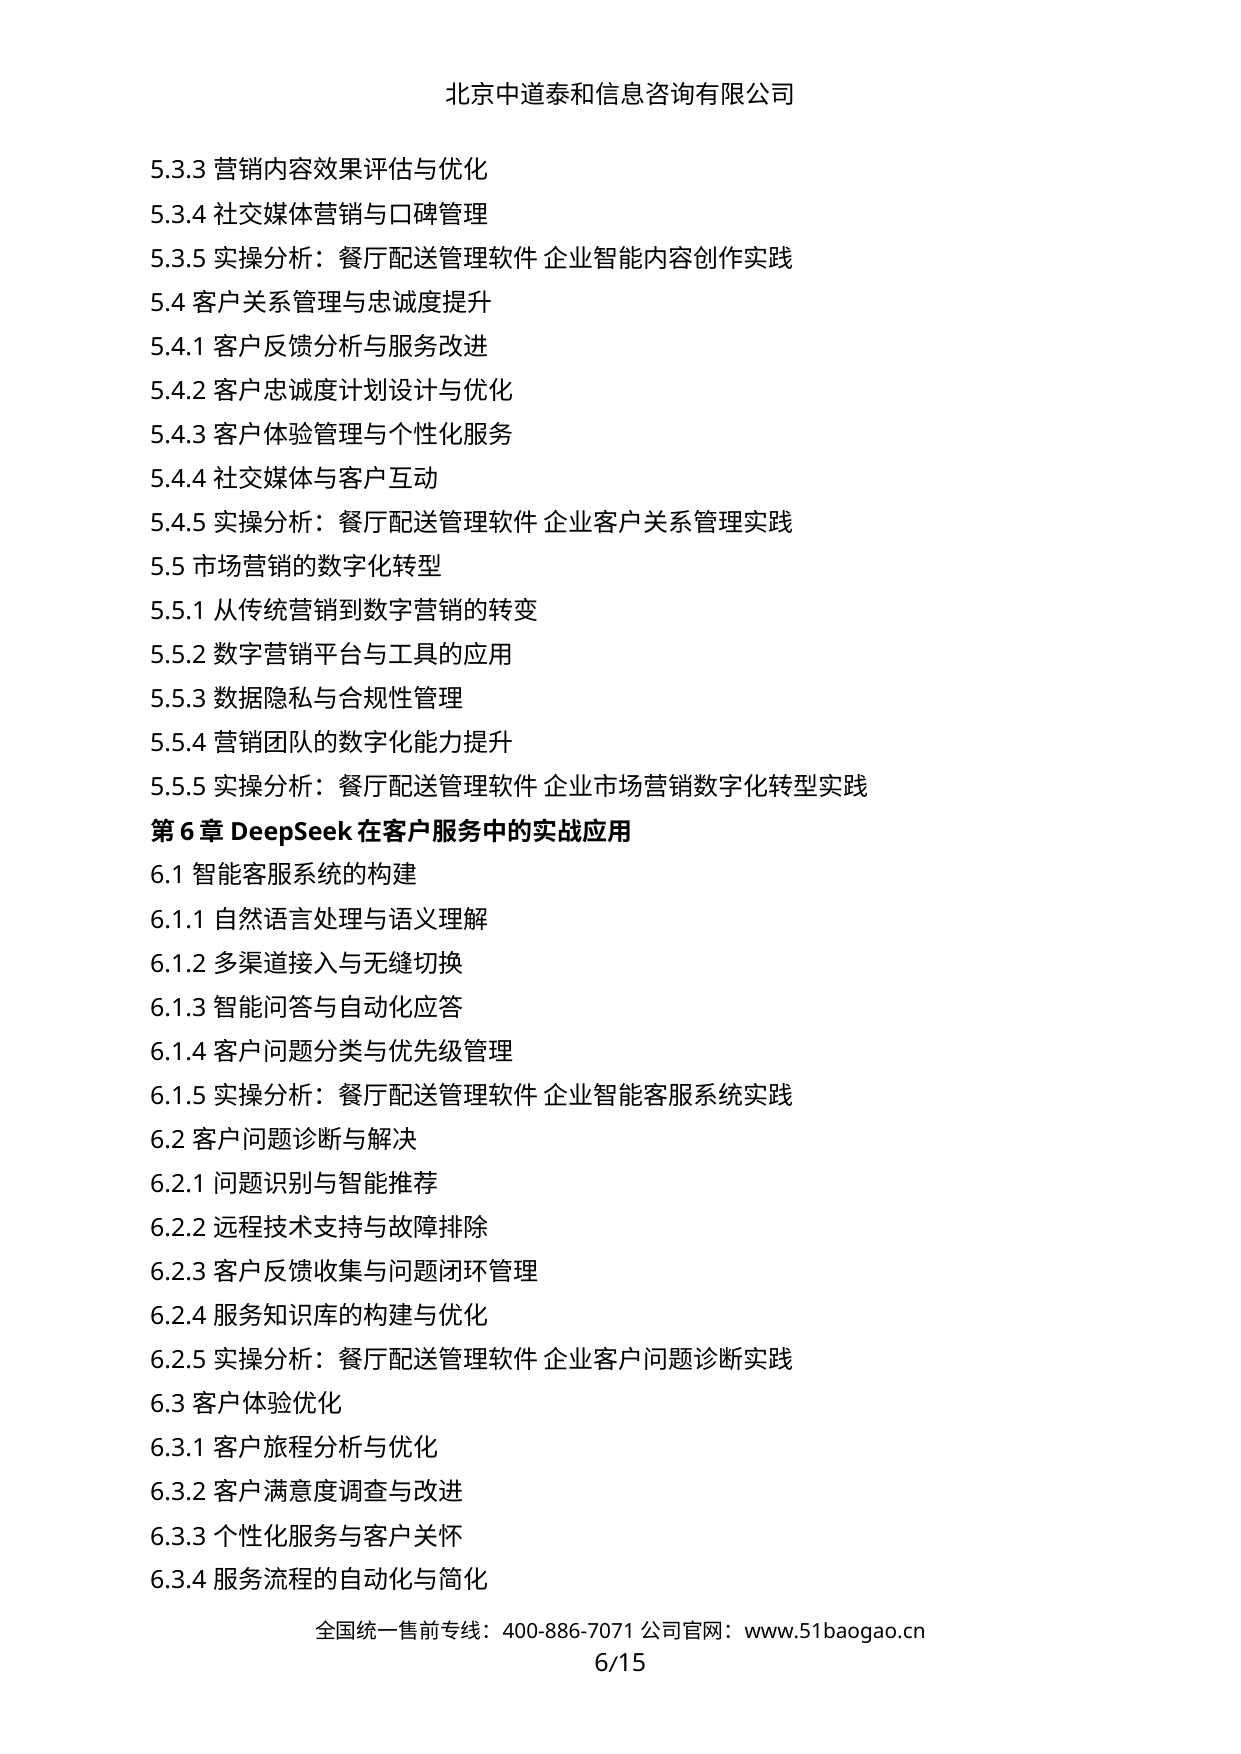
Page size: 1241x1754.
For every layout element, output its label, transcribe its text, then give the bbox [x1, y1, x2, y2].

text 5.5.4 营销团队的数字化能力提升 [150, 723, 1090, 759]
text 5.4.1 客户反馈分析与服务改进 [150, 326, 1090, 362]
text 6.1.5 实操分析：餐厅配送管理软件 企业智能客服系统实践 [150, 1075, 1090, 1112]
text 6.2.3 客户反馈收集与问题闭环管理 [150, 1252, 1090, 1288]
text 6.2 客户问题诊断与解决 [150, 1119, 1090, 1156]
text 5.3.3 营销内容效果评估与优化 [150, 150, 1090, 186]
text 5.4.5 实操分析：餐厅配送管理软件 企业客户关系管理实践 [150, 502, 1090, 539]
text 6.1.4 客户问题分类与优先级管理 [150, 1031, 1090, 1067]
text 6.3 客户体验优化 [150, 1384, 1090, 1420]
text 第6章 DeepSeek在客户服务中的实战应用 [150, 811, 1090, 847]
text 6.3.2 客户满意度调查与改进 [150, 1472, 1090, 1508]
text 5.4 客户关系管理与忠诚度提升 [150, 282, 1090, 318]
text 5.3.5 实操分析：餐厅配送管理软件 企业智能内容创作实践 [150, 238, 1090, 274]
text 6.1 智能客服系统的构建 [150, 855, 1090, 891]
text 5.4.2 客户忠诚度计划设计与优化 [150, 370, 1090, 407]
text 6.3.3 个性化服务与客户关怀 [150, 1516, 1090, 1552]
text 5.5.5 实操分析：餐厅配送管理软件 企业市场营销数字化转型实践 [150, 767, 1090, 803]
text 6.3.1 客户旅程分析与优化 [150, 1428, 1090, 1464]
text 6.1.3 智能问答与自动化应答 [150, 987, 1090, 1023]
text 6.2.4 服务知识库的构建与优化 [150, 1296, 1090, 1332]
text 6.2.2 远程技术支持与故障排除 [150, 1207, 1090, 1244]
text 5.5.3 数据隐私与合规性管理 [150, 679, 1090, 715]
text 6.2.5 实操分析：餐厅配送管理软件 企业客户问题诊断实践 [150, 1340, 1090, 1376]
text 5.5.2 数字营销平台与工具的应用 [150, 635, 1090, 671]
text 5.3.4 社交媒体营销与口碑管理 [150, 194, 1090, 230]
text 5.4.4 社交媒体与客户互动 [150, 458, 1090, 495]
text 5.5 市场营销的数字化转型 [150, 547, 1090, 583]
text 6.2.1 问题识别与智能推荐 [150, 1163, 1090, 1200]
text 6.3.4 服务流程的自动化与简化 [150, 1560, 1090, 1596]
text 6.1.2 多渠道接入与无缝切换 [150, 943, 1090, 979]
text 5.5.1 从传统营销到数字营销的转变 [150, 591, 1090, 627]
text 5.4.3 客户体验管理与个性化服务 [150, 414, 1090, 451]
text 6.1.1 自然语言处理与语义理解 [150, 899, 1090, 935]
